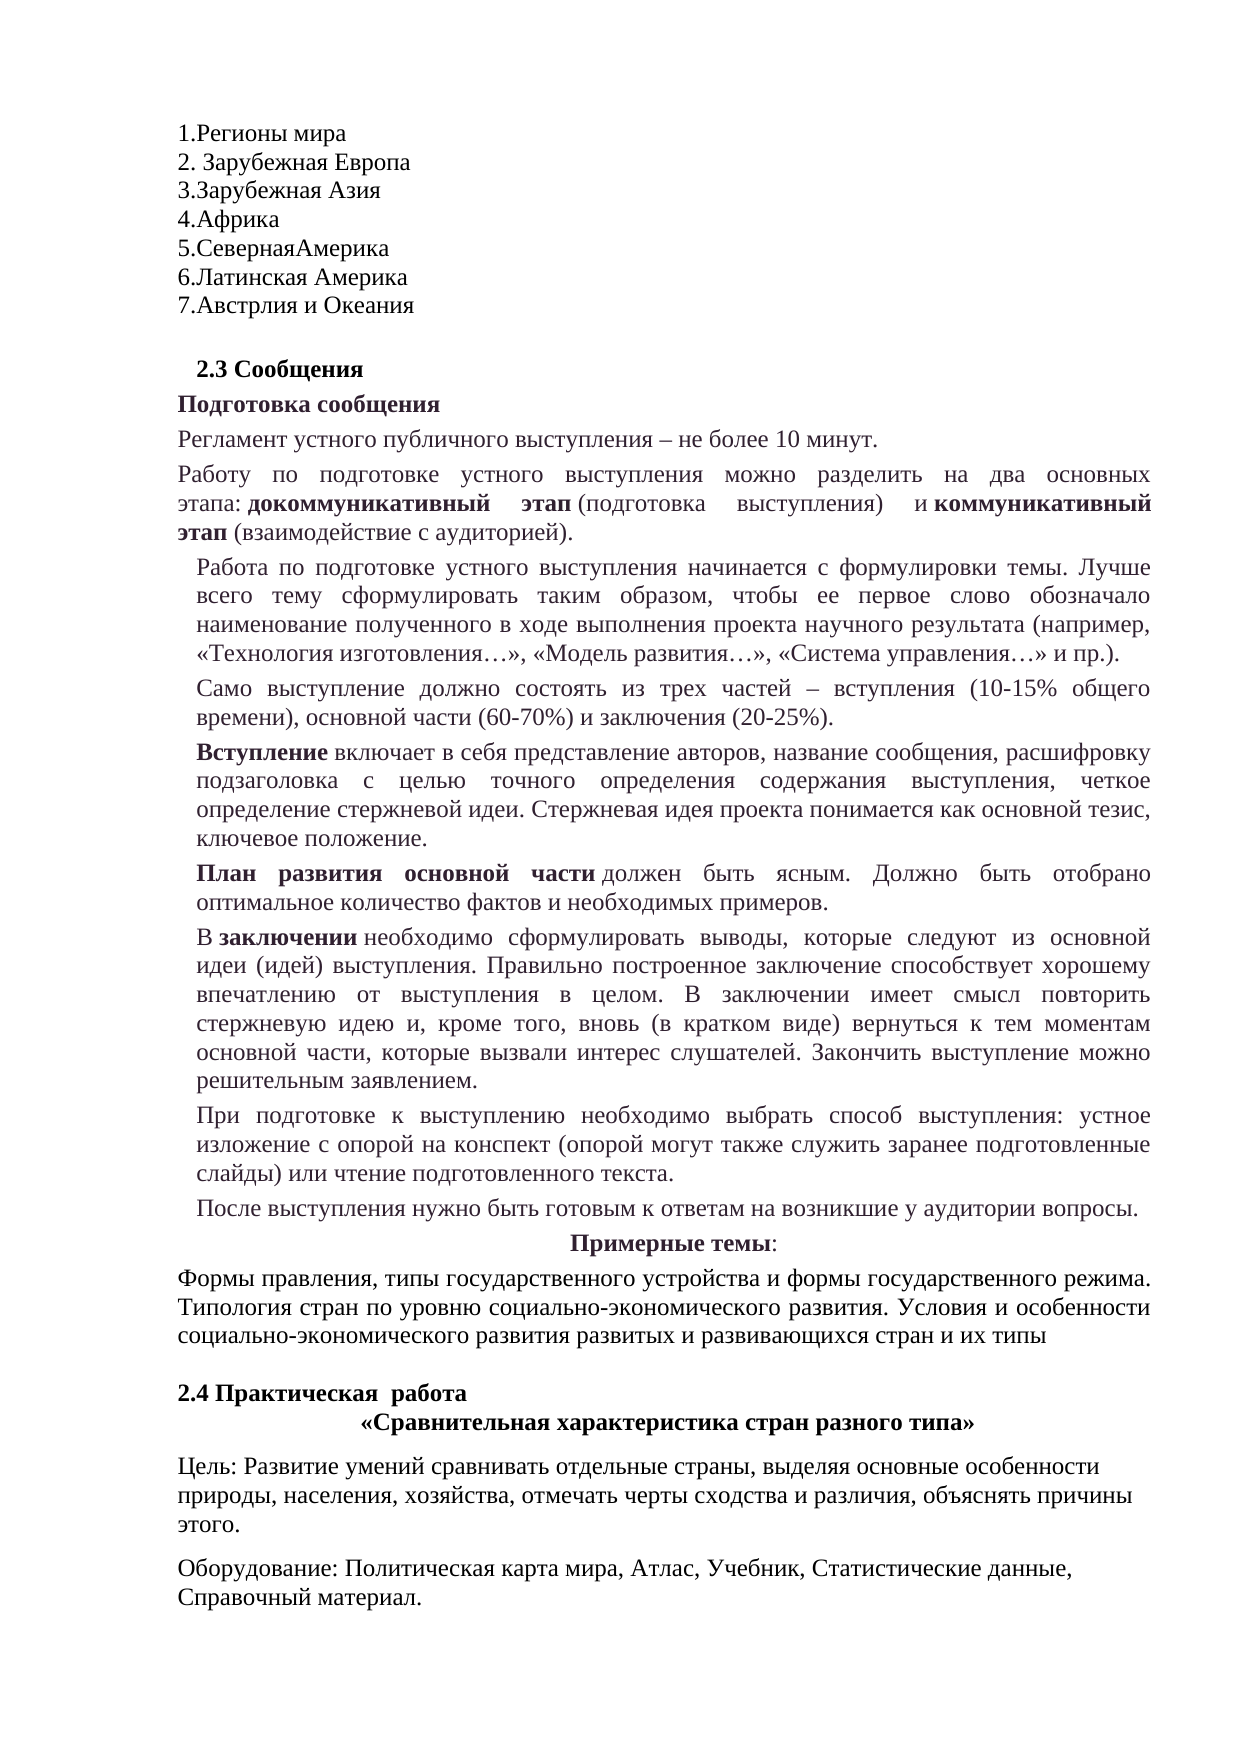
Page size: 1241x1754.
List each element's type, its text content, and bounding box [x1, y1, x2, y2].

text Подготовка сообщения [177, 389, 1152, 418]
text 2.4 Практическая работа [177, 1378, 1152, 1407]
text Формы правления, типы государственного устройства и формы государственного режима. Типология стран по уровню социально-экономического развития. Условия и особенности социально-экономического развития развитых и развивающихся стран и их типы [177, 1263, 1152, 1349]
text Оборудование: Политическая карта мира, Атлас, Учебник, Статистические данные, Справочный материал. [177, 1553, 1152, 1611]
text Само выступление должно состоять из трех частей – вступления (10-15% общего времени), основной части (60-70%) и заключения (20-25%). [196, 673, 1152, 731]
text «Сравнительная характеристика стран разного типа» [177, 1407, 1152, 1436]
text 2.3 Сообщения [196, 354, 1152, 383]
text Примерные темы: [196, 1228, 1152, 1257]
text В заключении необходимо сформулировать выводы, которые следуют из основной идеи (идей) выступления. Правильно построенное заключение способствует хорошему впечатлению от выступления в целом. В заключении имеет смысл повторить стержневую идею и, кроме того, вновь (в кратком виде) вернуться к тем моментам основной части, которые вызвали интерес слушателей. Закончить выступление можно решительным заявлением. [196, 922, 1152, 1094]
text 1.Регионы мира [177, 118, 1152, 147]
text После выступления нужно быть готовым к ответам на возникшие у аудитории вопросы. [196, 1193, 1152, 1222]
text 5.СевернаяАмерика [177, 233, 1152, 262]
text 6.Латинская Америка [177, 262, 1152, 291]
text При подготовке к выступлению необходимо выбрать способ выступления: устное изложение с опорой на конспект (опорой могут также служить заранее подготовленные слайды) или чтение подготовленного текста. [196, 1101, 1152, 1187]
text Регламент устного публичного выступления – не более 10 минут. [177, 424, 1152, 453]
text 4.Африка [177, 204, 1152, 233]
text 3.Зарубежная Азия [177, 176, 1152, 204]
text Работу по подготовке устного выступления можно разделить на два основных этапа: докоммуникативный этап (подготовка выступления) и коммуникативный этап (взаимодействие с аудиторией). [177, 459, 1152, 546]
text 7.Австрлия и Океания [177, 291, 1152, 319]
text 2. Зарубежная Европа [177, 147, 1152, 176]
text Цель: Развитие умений сравнивать отдельные страны, выделяя основные особенности природы, населения, хозяйства, отмечать черты сходства и различия, объяснять причины этого. [177, 1451, 1152, 1537]
text План развития основной части должен быть ясным. Должно быть отобрано оптимальное количество фактов и необходимых примеров. [196, 858, 1152, 916]
text Вступление включает в себя представление авторов, название сообщения, расшифровку подзаголовка с целью точного определения содержания выступления, четкое определение стержневой идеи. Стержневая идея проекта понимается как основной тезис, ключевое положение. [196, 737, 1152, 852]
text Работа по подготовке устного выступления начинается с формулировки темы. Лучше всего тему сформулировать таким образом, чтобы ее первое слово обозначало наименование полученного в ходе выполнения проекта научного результата (например, «Технология изготовления…», «Модель развития…», «Система управления…» и пр.). [196, 552, 1152, 667]
